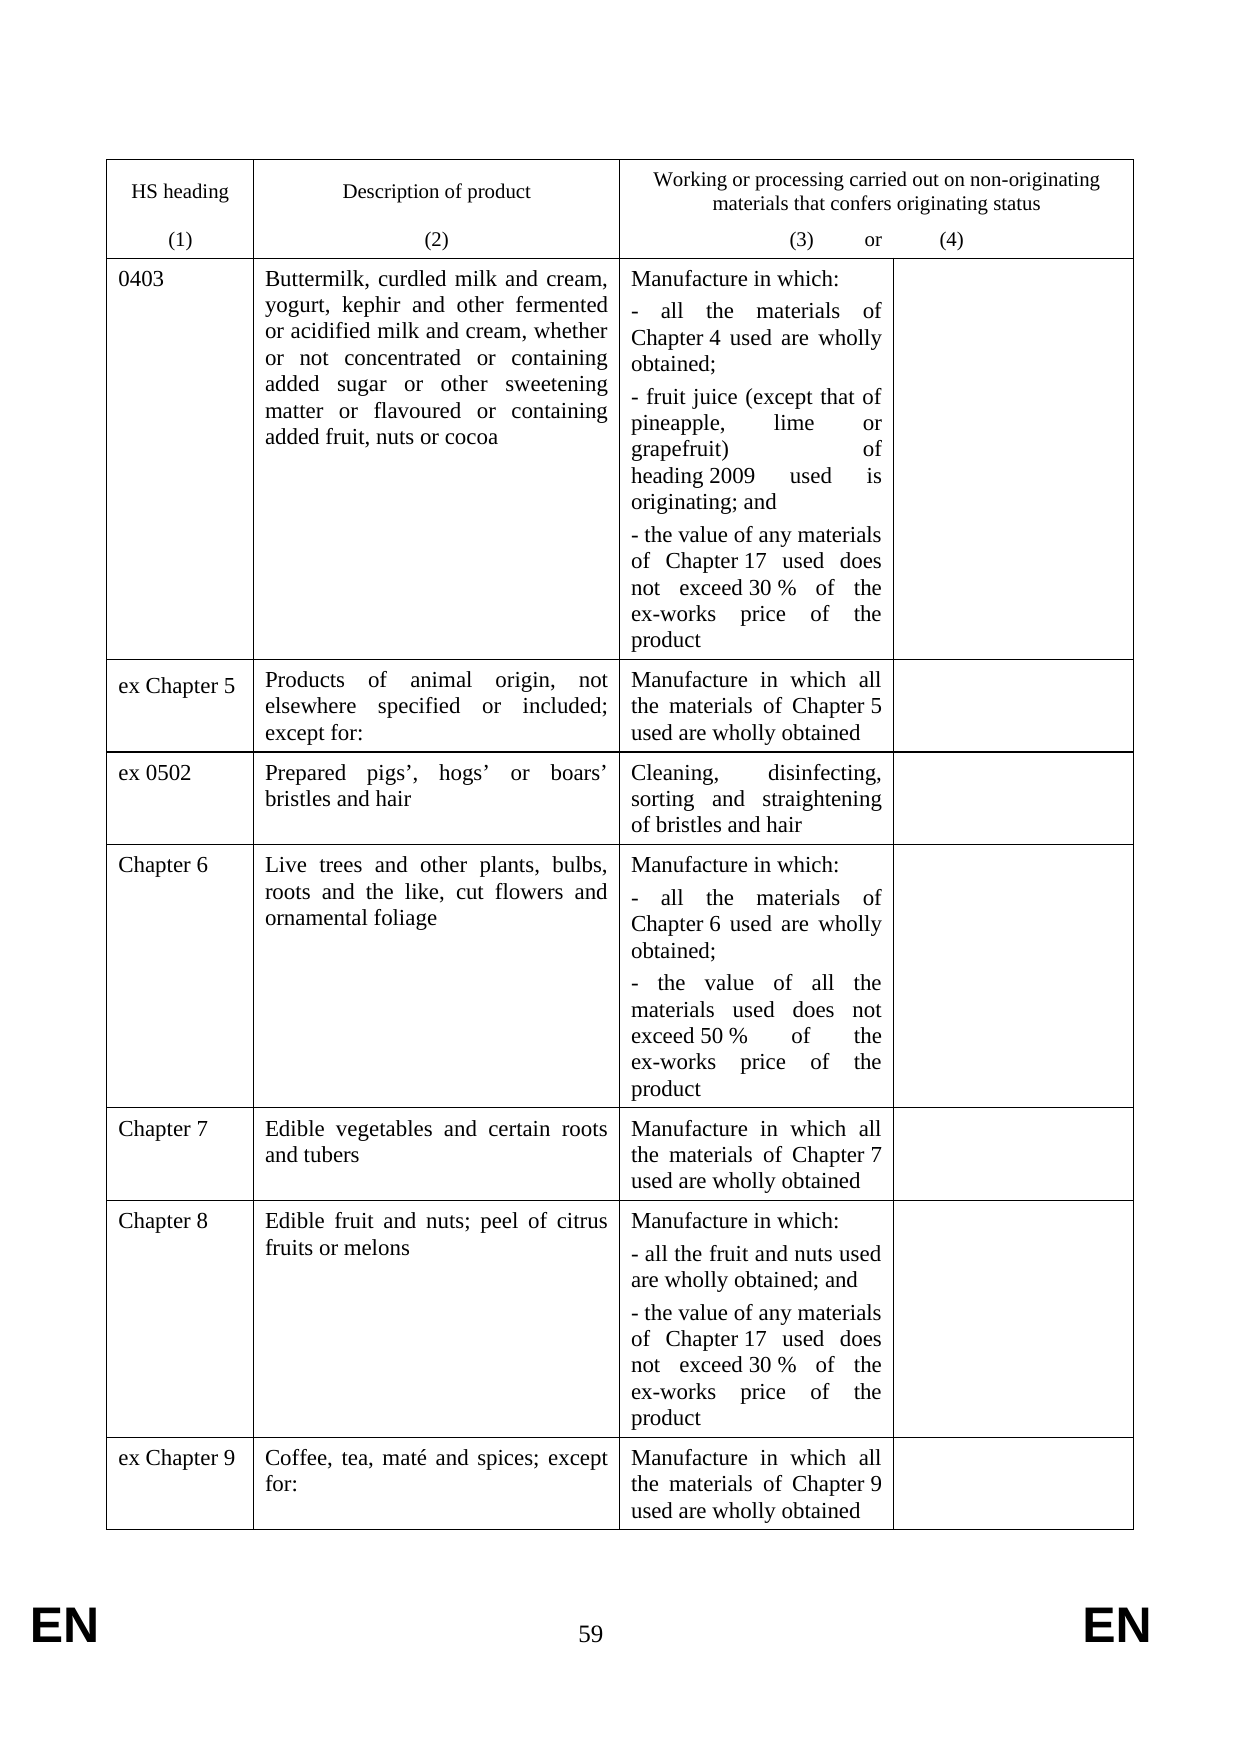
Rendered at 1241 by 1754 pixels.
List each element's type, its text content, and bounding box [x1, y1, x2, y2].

table_cell (1) [107, 221, 253, 258]
table_cell [894, 753, 1133, 844]
table_cell Manufacture in which all the materials of Chapter 5 used are wholly obtained [620, 660, 893, 751]
table_cell [894, 1438, 1133, 1529]
table_cell [894, 660, 1133, 751]
table_cell Chapter 7 [107, 1108, 253, 1200]
table_cell [894, 1108, 1133, 1200]
table_cell Buttermilk, curdled milk and cream, yogurt, kephir and other fermented or acidified milk and cream, whether or not concentrated or containing added sugar or other sweetening matter or flavoured or containing added fruit, nuts or cocoa [254, 259, 619, 659]
table_cell [894, 1201, 1133, 1437]
table_cell Live trees and other plants, bulbs, roots and the like, cut flowers and ornamental foliage [254, 845, 619, 1107]
table_cell 0403 [107, 259, 253, 659]
table_cell (3) or (4) [620, 221, 1133, 258]
table_cell ex Chapter 9 [107, 1438, 253, 1529]
table_cell Edible fruit and nuts; peel of citrus fruits or melons [254, 1201, 619, 1437]
table_cell ex Chapter 5 [107, 660, 253, 751]
table_header HS heading [107, 160, 253, 221]
table_cell Chapter 6 [107, 845, 253, 1107]
table_cell [894, 259, 1133, 659]
table_cell Manufacture in which all the materials of Chapter 7 used are wholly obtained [620, 1108, 893, 1200]
table_cell Edible vegetables and certain roots and tubers [254, 1108, 619, 1200]
table_cell Prepared pigs’, hogs’ or boars’ bristles and hair [254, 753, 619, 844]
table_cell (2) [254, 221, 619, 258]
table_cell ex 0502 [107, 753, 253, 844]
table_cell Chapter 8 [107, 1201, 253, 1437]
table_cell Manufacture in which: - all the materials of Chapter 4 used are wholly obtained; - fruit juice (except that of pineapple, lime or grapefruit) of heading 2009 used is originating; and - the value of any materials of Chapter 17 used does not exceed 30 % of the ex-works price of the product [620, 259, 893, 659]
table_cell Manufacture in which: - all the fruit and nuts used are wholly obtained; and - the value of any materials of Chapter 17 used does not exceed 30 % of the ex-works price of the product [620, 1201, 893, 1437]
table_cell Products of animal origin, not elsewhere specified or included; except for: [254, 660, 619, 751]
table_cell Manufacture in which all the materials of Chapter 9 used are wholly obtained [620, 1438, 893, 1529]
table_cell Manufacture in which: - all the materials of Chapter 6 used are wholly obtained; - the value of all the materials used does not exceed 50 % of the ex-works price of the product [620, 845, 893, 1107]
table_header Working or processing carried out on non-originating materials that confers originating status [620, 160, 1133, 221]
table_cell Cleaning, disinfecting, sorting and straightening of bristles and hair [620, 753, 893, 844]
table_cell Coffee, tea, maté and spices; except for: [254, 1438, 619, 1529]
table_header Description of product [254, 160, 619, 221]
table_cell [894, 845, 1133, 1107]
